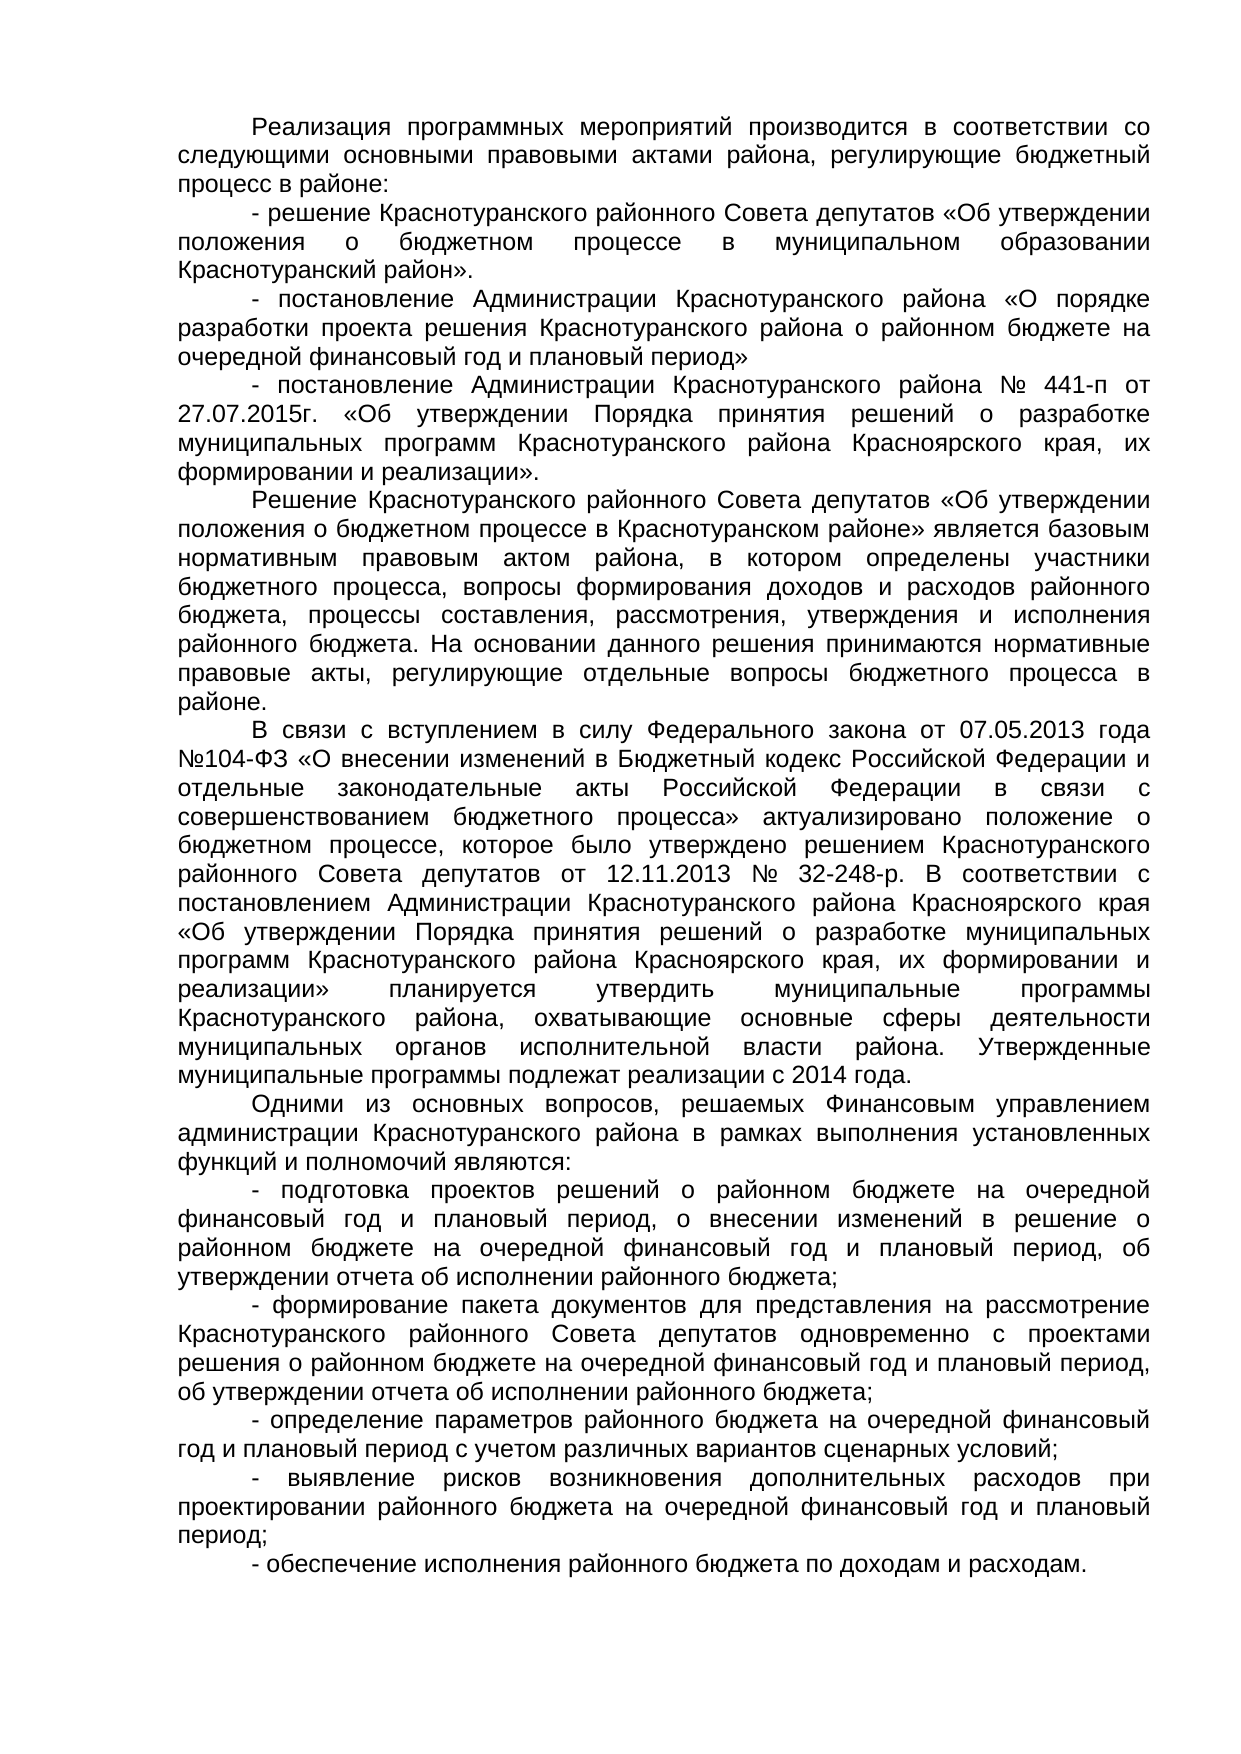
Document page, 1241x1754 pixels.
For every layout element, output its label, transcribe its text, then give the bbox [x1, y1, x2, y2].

text - формирование пакета документов для представления на рассмотрение Краснотуранского районного Совета депутатов одновременно с проектами решения о районном бюджете на очередной финансовый год и плановый период, об утверждении отчета об исполнении районного бюджета; [177, 1291, 1152, 1406]
text - подготовка проектов решений о районном бюджете на очередной финансовый год и плановый период, о внесении изменений в решение о районном бюджете на очередной финансовый год и плановый период, об утверждении отчета об исполнении районного бюджета; [177, 1176, 1152, 1291]
text - выявление рисков возникновения дополнительных расходов при проектировании районного бюджета на очередной финансовый год и плановый период; [177, 1463, 1152, 1549]
text Одними из основных вопросов, решаемых Финансовым управлением администрации Краснотуранского района в рамках выполнения установленных функций и полномочий являются: [177, 1089, 1152, 1176]
text Решение Краснотуранского районного Совета депутатов «Об утверждении положения о бюджетном процессе в Краснотуранском районе» является базовым нормативным правовым актом района, в котором определены участники бюджетного процесса, вопросы формирования доходов и расходов районного бюджета, процессы составления, рассмотрения, утверждения и исполнения районного бюджета. На основании данного решения принимаются нормативные правовые акты, регулирующие отдельные вопросы бюджетного процесса в районе. [177, 486, 1152, 716]
text - обеспечение исполнения районного бюджета по доходам и расходам. [177, 1549, 1152, 1578]
text - определение параметров районного бюджета на очередной финансовый год и плановый период с учетом различных вариантов сценарных условий; [177, 1406, 1152, 1463]
text В связи с вступлением в силу Федерального закона от 07.05.2013 года №104-ФЗ «О внесении изменений в Бюджетный кодекс Российской Федерации и отдельные законодательные акты Российской Федерации в связи с совершенствованием бюджетного процесса» актуализировано положение о бюджетном процессе, которое было утверждено решением Краснотуранского районного Совета депутатов от 12.11.2013 № 32-248-р. В соответствии с постановлением Администрации Краснотуранского района Красноярского края «Об утверждении Порядка принятия решений о разработке муниципальных программ Краснотуранского района Красноярского края, их формировании и реализации» планируется утвердить муниципальные программы Краснотуранского района, охватывающие основные сферы деятельности муниципальных органов исполнительной власти района. Утвержденные муниципальные программы подлежат реализации с 2014 года. [177, 716, 1152, 1089]
text - постановление Администрации Краснотуранского района № 441-п от 27.07.2015г. «Об утверждении Порядка принятия решений о разработке муниципальных программ Краснотуранского района Красноярского края, их формировании и реализации». [177, 371, 1152, 486]
text - решение Краснотуранского районного Совета депутатов «Об утверждении положения о бюджетном процессе в муниципальном образовании Краснотуранский район». [177, 198, 1152, 284]
text Реализация программных мероприятий производится в соответствии со следующими основными правовыми актами района, регулирующие бюджетный процесс в районе: [177, 112, 1152, 198]
text - постановление Администрации Краснотуранского района «О порядке разработки проекта решения Краснотуранского района о районном бюджете на очередной финансовый год и плановый период» [177, 284, 1152, 371]
